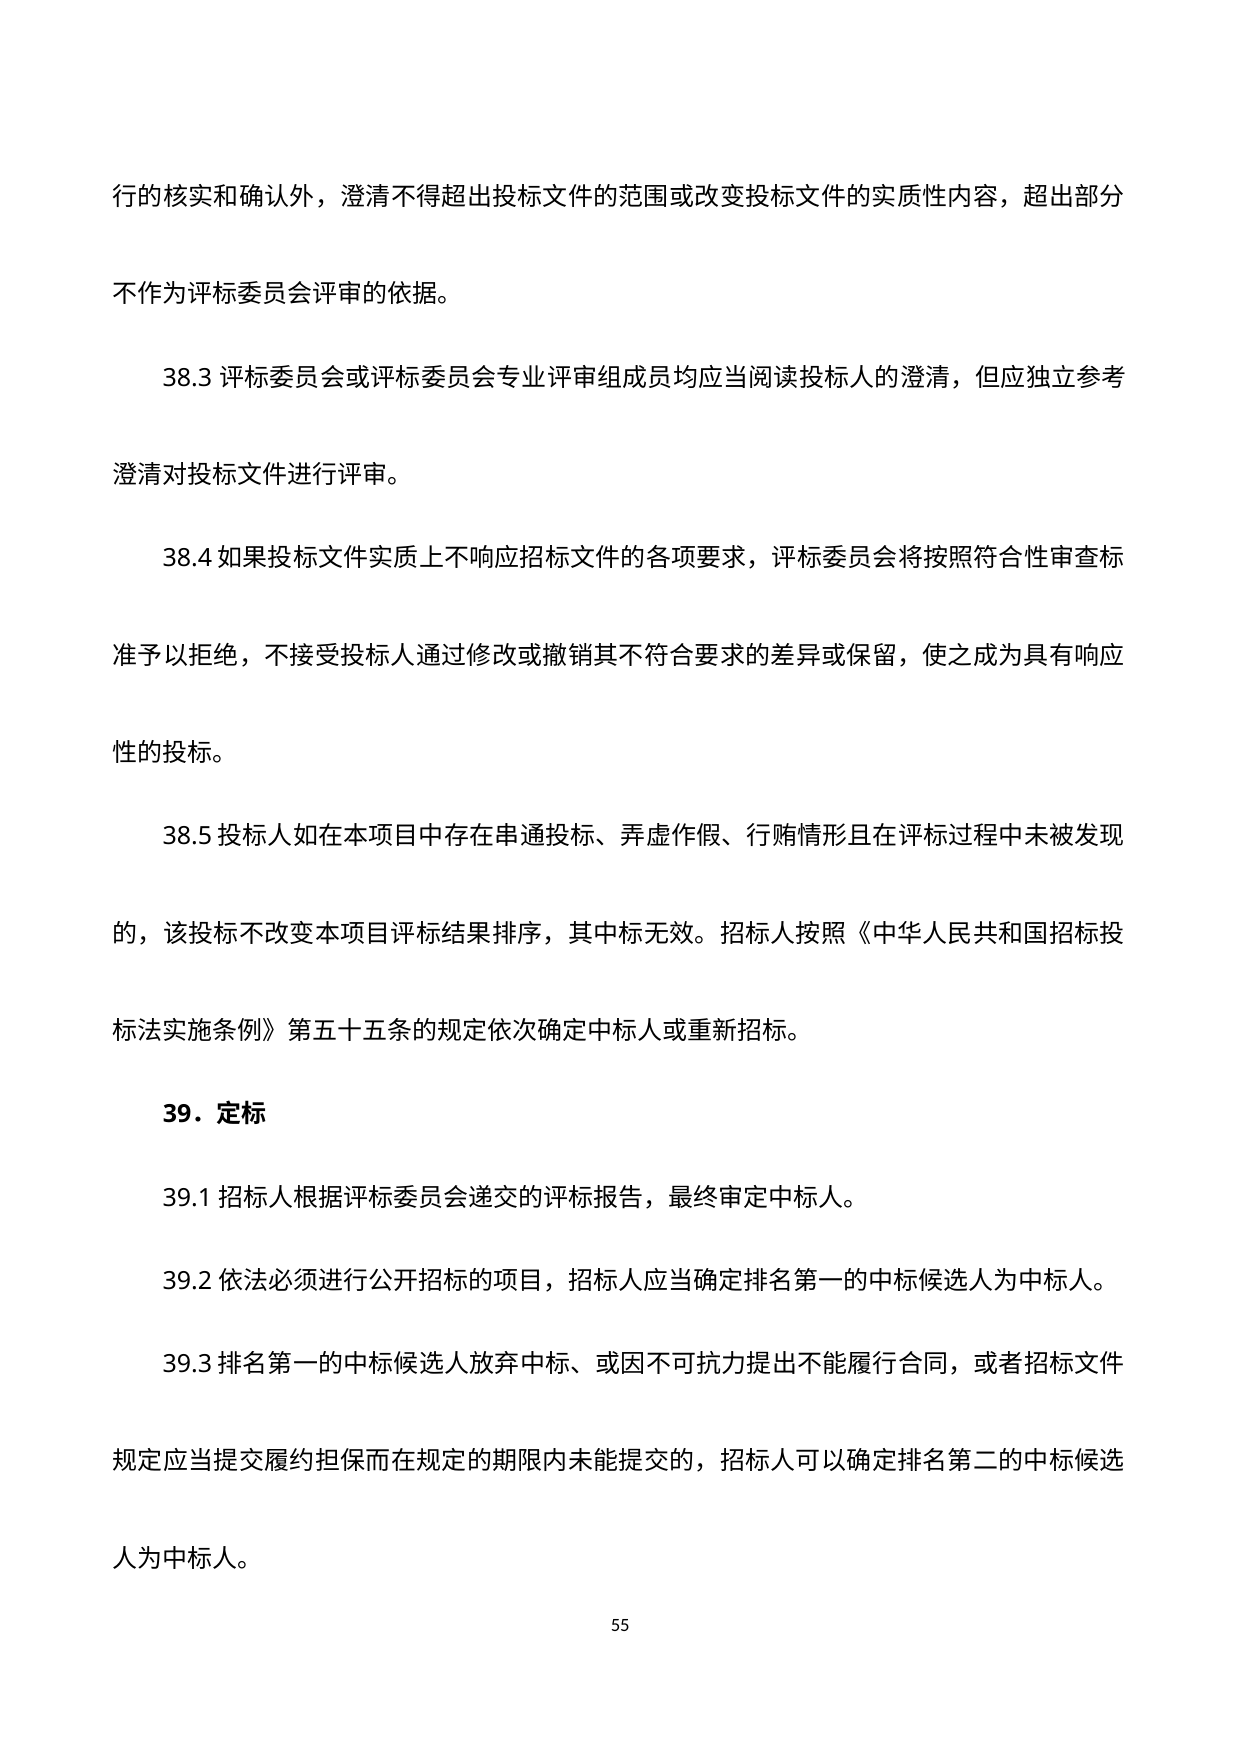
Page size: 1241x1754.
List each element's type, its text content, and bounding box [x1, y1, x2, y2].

text 38.4如果投标文件实质上不响应招标文件的各项要求，评标委员会将按照符合性审查标准予以拒绝，不接受投标人通过修改或撤销其不符合要求的差异或保留，使之成为具有响应性的投标。 [112, 523, 1128, 783]
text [112, 162, 1128, 324]
text 39.1 招标人根据评标委员会递交的评标报告，最终审定中标人。 [112, 1163, 1128, 1228]
text 39.2 依法必须进行公开招标的项目，招标人应当确定排名第一的中标候选人为中标人。 [112, 1246, 1128, 1311]
text 38.3 评标委员会或评标委员会专业评审组成员均应当阅读投标人的澄清，但应独立参考澄清对投标文件进行评审。 [112, 343, 1128, 505]
text 39．定标 [112, 1079, 1128, 1144]
text 38.5投标人如在本项目中存在串通投标、弄虚作假、行贿情形且在评标过程中未被发现的，该投标不改变本项目评标结果排序，其中标无效。招标人按照《中华人民共和国招标投标法实施条例》第五十五条的规定依次确定中标人或重新招标。 [112, 801, 1128, 1061]
text 39.3排名第一的中标候选人放弃中标、或因不可抗力提出不能履行合同，或者招标文件规定应当提交履约担保而在规定的期限内未能提交的，招标人可以确定排名第二的中标候选人为中标人。 [112, 1329, 1128, 1589]
